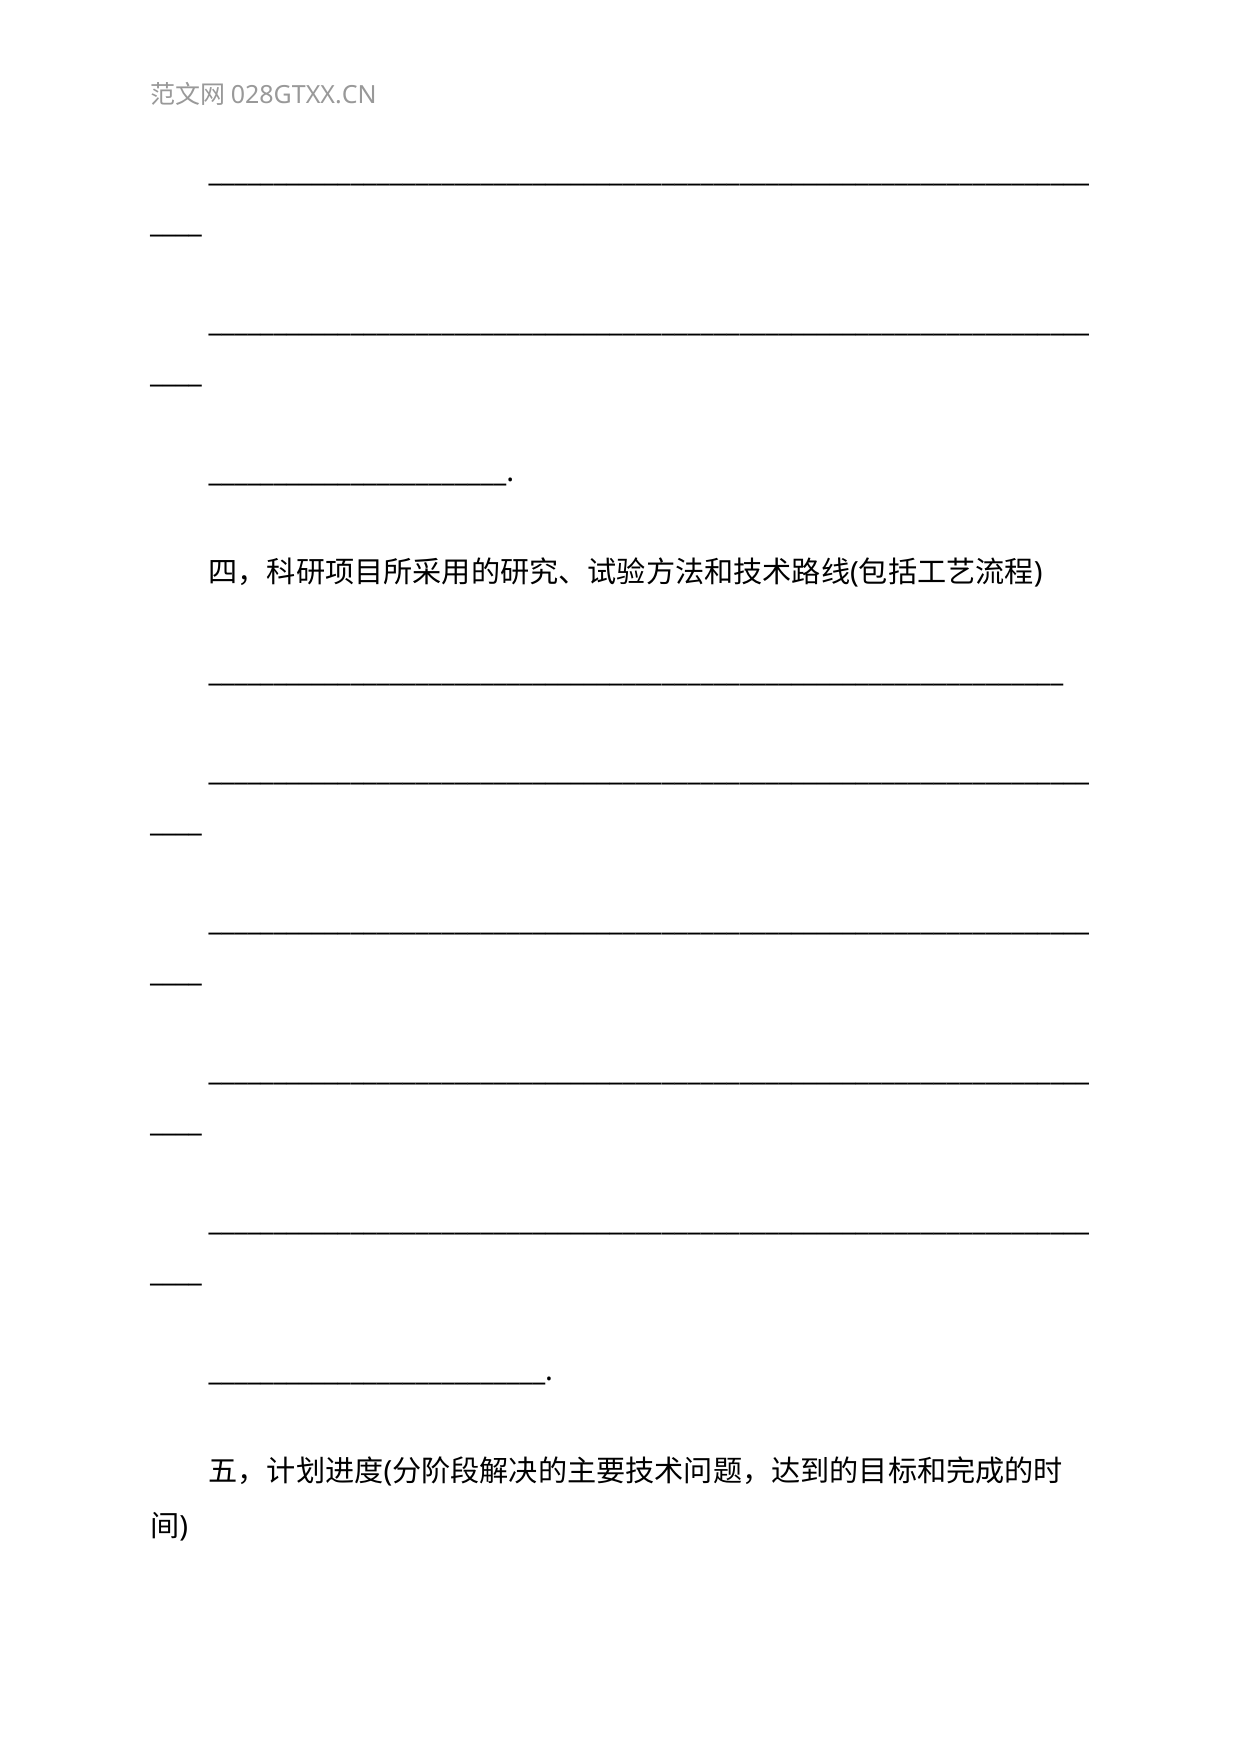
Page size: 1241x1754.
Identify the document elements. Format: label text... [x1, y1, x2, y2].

text 四，科研项目所采用的研究、试验方法和技术路线(包括工艺流程) [150, 548, 1090, 591]
text ________________________________________________________________________ [150, 899, 1090, 990]
text ________________________________________________________________________ [150, 749, 1090, 840]
text _______________________. [150, 450, 1090, 490]
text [150, 300, 1090, 391]
text __________________________. [150, 1349, 1090, 1388]
text __________________________________________________________________ [150, 650, 1090, 690]
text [150, 1199, 1090, 1290]
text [150, 150, 1090, 241]
text ________________________________________________________________________ [150, 1049, 1090, 1140]
text 五，计划进度(分阶段解决的主要技术问题，达到的目标和完成的时间) [150, 1447, 1090, 1545]
